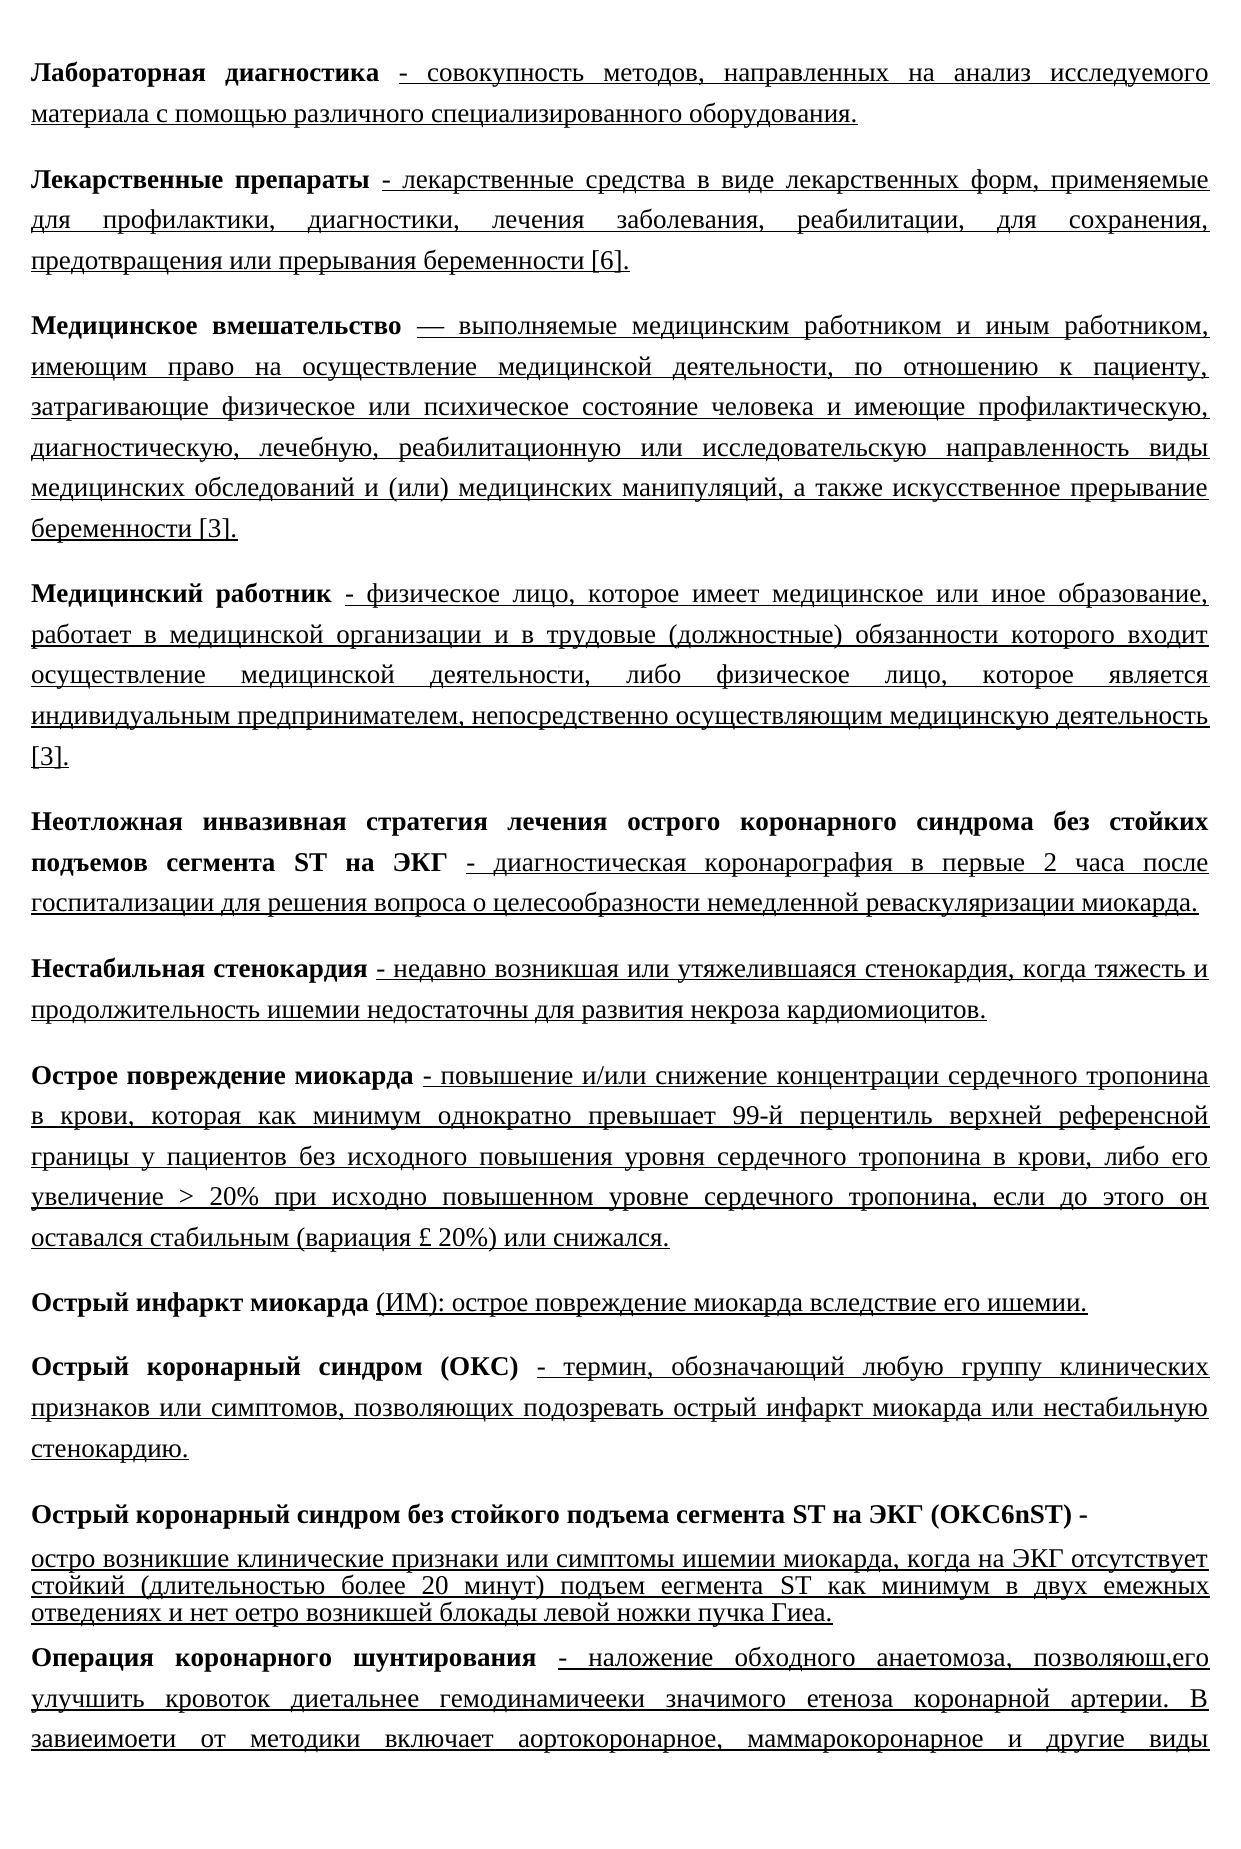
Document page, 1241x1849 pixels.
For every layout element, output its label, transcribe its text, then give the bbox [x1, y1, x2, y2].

text Острый инфаркт миокарда (ИМ): острое повреждение миокарда вследствие его ишемии. [31, 1290, 1209, 1317]
text Медицинское вмешательство — выполняемые медицинским работником и иным работником, имеющим право на осуществление медицинской деятельности, по отношению к пациенту, затрагивающие физическое или психическое состояние человека и имеющие профилактическую, диагностическую, лечебную, реабилитационную или исследовательскую направленность виды медицинских обследований и (или) медицинских манипуляций, а также искусственное прерывание беременности [3]. [31, 419, 1209, 458]
text Острый коронарный синдром (ОКС) - термин, обозначающий любую группу клинических признаков или симптомов, позволяющих подозревать острый инфаркт миокарда или нестабильную стенокардию. [31, 1342, 1209, 1418]
text Медицинское вмешательство — выполняемые медицинским работником и иным работником, имеющим право на осуществление медицинской деятельности, по отношению к пациенту, затрагивающие физическое или психическое состояние человека и имеющие профилактическую, диагностическую, лечебную, реабилитационную или исследовательскую направленность виды медицинских обследований и (или) медицинских манипуляций, а также искусственное прерывание беременности [3]. [31, 459, 1209, 499]
text Лекарственные препараты - лекарственные средства в виде лекарственных форм, применяемые для профилактики, диагностики, лечения заболевания, реабилитации, для сохранения, предотвращения или прерывания беременности [6]. [31, 232, 1209, 277]
text Медицинское вмешательство — выполняемые медицинским работником и иным работником, имеющим право на осуществление медицинской деятельности, по отношению к пациенту, затрагивающие физическое или психическое состояние человека и имеющие профилактическую, диагностическую, лечебную, реабилитационную или исследовательскую направленность виды медицинских обследований и (или) медицинских манипуляций, а также искусственное прерывание беременности [3]. [31, 378, 1209, 418]
text остро возникшие клинические признаки или симптомы ишемии миокарда, когда на ЭКГ отсутствует стойкий (длительностью более 20 минут) подъем еегмента ST как минимум в двух емежных отведениях и нет оетро возникшей блокады левой ножки пучка Гиеа. [31, 1571, 1209, 1596]
text Неотложная инвазивная стратегия лечения острого коронарного синдрома без стойких подъемов сегмента ST на ЭКГ - диагностическая коронарография в первые 2 часа после госпитализации для решения вопроса о целесообразности немедленной реваскуляризации миокарда. [31, 798, 1209, 919]
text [31, 1711, 1209, 1749]
text Острый коронарный синдром (ОКС) - термин, обозначающий любую группу клинических признаков или симптомов, позволяющих подозревать острый инфаркт миокарда или нестабильную стенокардию. [31, 1419, 1209, 1465]
text Лекарственные препараты - лекарственные средства в виде лекарственных форм, применяемые для профилактики, диагностики, лечения заболевания, реабилитации, для сохранения, предотвращения или прерывания беременности [6]. [31, 156, 1209, 231]
text Острый коронарный синдром без стойкого подъема сегмента ST на ЭКГ (OKC6nST) - [31, 1501, 1209, 1528]
text Острое повреждение миокарда - повышение и/или снижение концентрации сердечного тропонина в крови, которая как минимум однократно превышает 99-й перцентиль верхней референсной границы у пациентов без исходного повышения уровня сердечного тропонина в крови, либо его увеличение > 20% при исходно повышенном уровне сердечного тропонина, если до этого он оставался стабильным (вариация £ 20%) или снижался. [31, 1209, 1209, 1254]
text остро возникшие клинические признаки или симптомы ишемии миокарда, когда на ЭКГ отсутствует стойкий (длительностью более 20 минут) подъем еегмента ST как минимум в двух емежных отведениях и нет оетро возникшей блокады левой ножки пучка Гиеа. [31, 1598, 1209, 1627]
text Лабораторная диагностика - совокупность методов, направленных на анализ исследуемого материала с помощью различного специализированного оборудования. [31, 48, 1209, 130]
text Медицинский работник - физическое лицо, которое имеет медицинское или иное образование, работает в медицинской организации и в трудовые (должностные) обязанности которого входит осуществление медицинской деятельности, либо физическое лицо, которое является индивидуальным предпринимателем, непосредственно осуществляющим медицинскую деятельность [3]. [31, 570, 1209, 645]
text Острое повреждение миокарда - повышение и/или снижение концентрации сердечного тропонина в крови, которая как минимум однократно превышает 99-й перцентиль верхней референсной границы у пациентов без исходного повышения уровня сердечного тропонина в крови, либо его увеличение > 20% при исходно повышенном уровне сердечного тропонина, если до этого он оставался стабильным (вариация £ 20%) или снижался. [31, 1128, 1209, 1167]
text Острое повреждение миокарда - повышение и/или снижение концентрации сердечного тропонина в крови, которая как минимум однократно превышает 99-й перцентиль верхней референсной границы у пациентов без исходного повышения уровня сердечного тропонина в крови, либо его увеличение > 20% при исходно повышенном уровне сердечного тропонина, если до этого он оставался стабильным (вариация £ 20%) или снижался. [31, 1052, 1209, 1126]
text Медицинский работник - физическое лицо, которое имеет медицинское или иное образование, работает в медицинской организации и в трудовые (должностные) обязанности которого входит осуществление медицинской деятельности, либо физическое лицо, которое является индивидуальным предпринимателем, непосредственно осуществляющим медицинскую деятельность [3]. [31, 728, 1209, 773]
text Медицинский работник - физическое лицо, которое имеет медицинское или иное образование, работает в медицинской организации и в трудовые (должностные) обязанности которого входит осуществление медицинской деятельности, либо физическое лицо, которое является индивидуальным предпринимателем, непосредственно осуществляющим медицинскую деятельность [3]. [31, 687, 1209, 726]
text Медицинское вмешательство — выполняемые медицинским работником и иным работником, имеющим право на осуществление медицинской деятельности, по отношению к пациенту, затрагивающие физическое или психическое состояние человека и имеющие профилактическую, диагностическую, лечебную, реабилитационную или исследовательскую направленность виды медицинских обследований и (или) медицинских манипуляций, а также искусственное прерывание беременности [3]. [31, 302, 1209, 377]
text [31, 1634, 1209, 1709]
text Медицинский работник - физическое лицо, которое имеет медицинское или иное образование, работает в медицинской организации и в трудовые (должностные) обязанности которого входит осуществление медицинской деятельности, либо физическое лицо, которое является индивидуальным предпринимателем, непосредственно осуществляющим медицинскую деятельность [3]. [31, 647, 1209, 686]
text Медицинское вмешательство — выполняемые медицинским работником и иным работником, имеющим право на осуществление медицинской деятельности, по отношению к пациенту, затрагивающие физическое или психическое состояние человека и имеющие профилактическую, диагностическую, лечебную, реабилитационную или исследовательскую направленность виды медицинских обследований и (или) медицинских манипуляций, а также искусственное прерывание беременности [3]. [31, 500, 1209, 545]
text Острое повреждение миокарда - повышение и/или снижение концентрации сердечного тропонина в крови, которая как минимум однократно превышает 99-й перцентиль верхней референсной границы у пациентов без исходного повышения уровня сердечного тропонина в крови, либо его увеличение > 20% при исходно повышенном уровне сердечного тропонина, если до этого он оставался стабильным (вариация £ 20%) или снижался. [31, 1168, 1209, 1207]
text Нестабильная стенокардия - недавно возникшая или утяжелившаяся стенокардия, когда тяжесть и продолжительность ишемии недостаточны для развития некроза кардиомиоцитов. [31, 944, 1209, 1026]
text остро возникшие клинические признаки или симптомы ишемии миокарда, когда на ЭКГ отсутствует стойкий (длительностью более 20 минут) подъем еегмента ST как минимум в двух емежных отведениях и нет оетро возникшей блокады левой ножки пучка Гиеа. [31, 1546, 1209, 1569]
